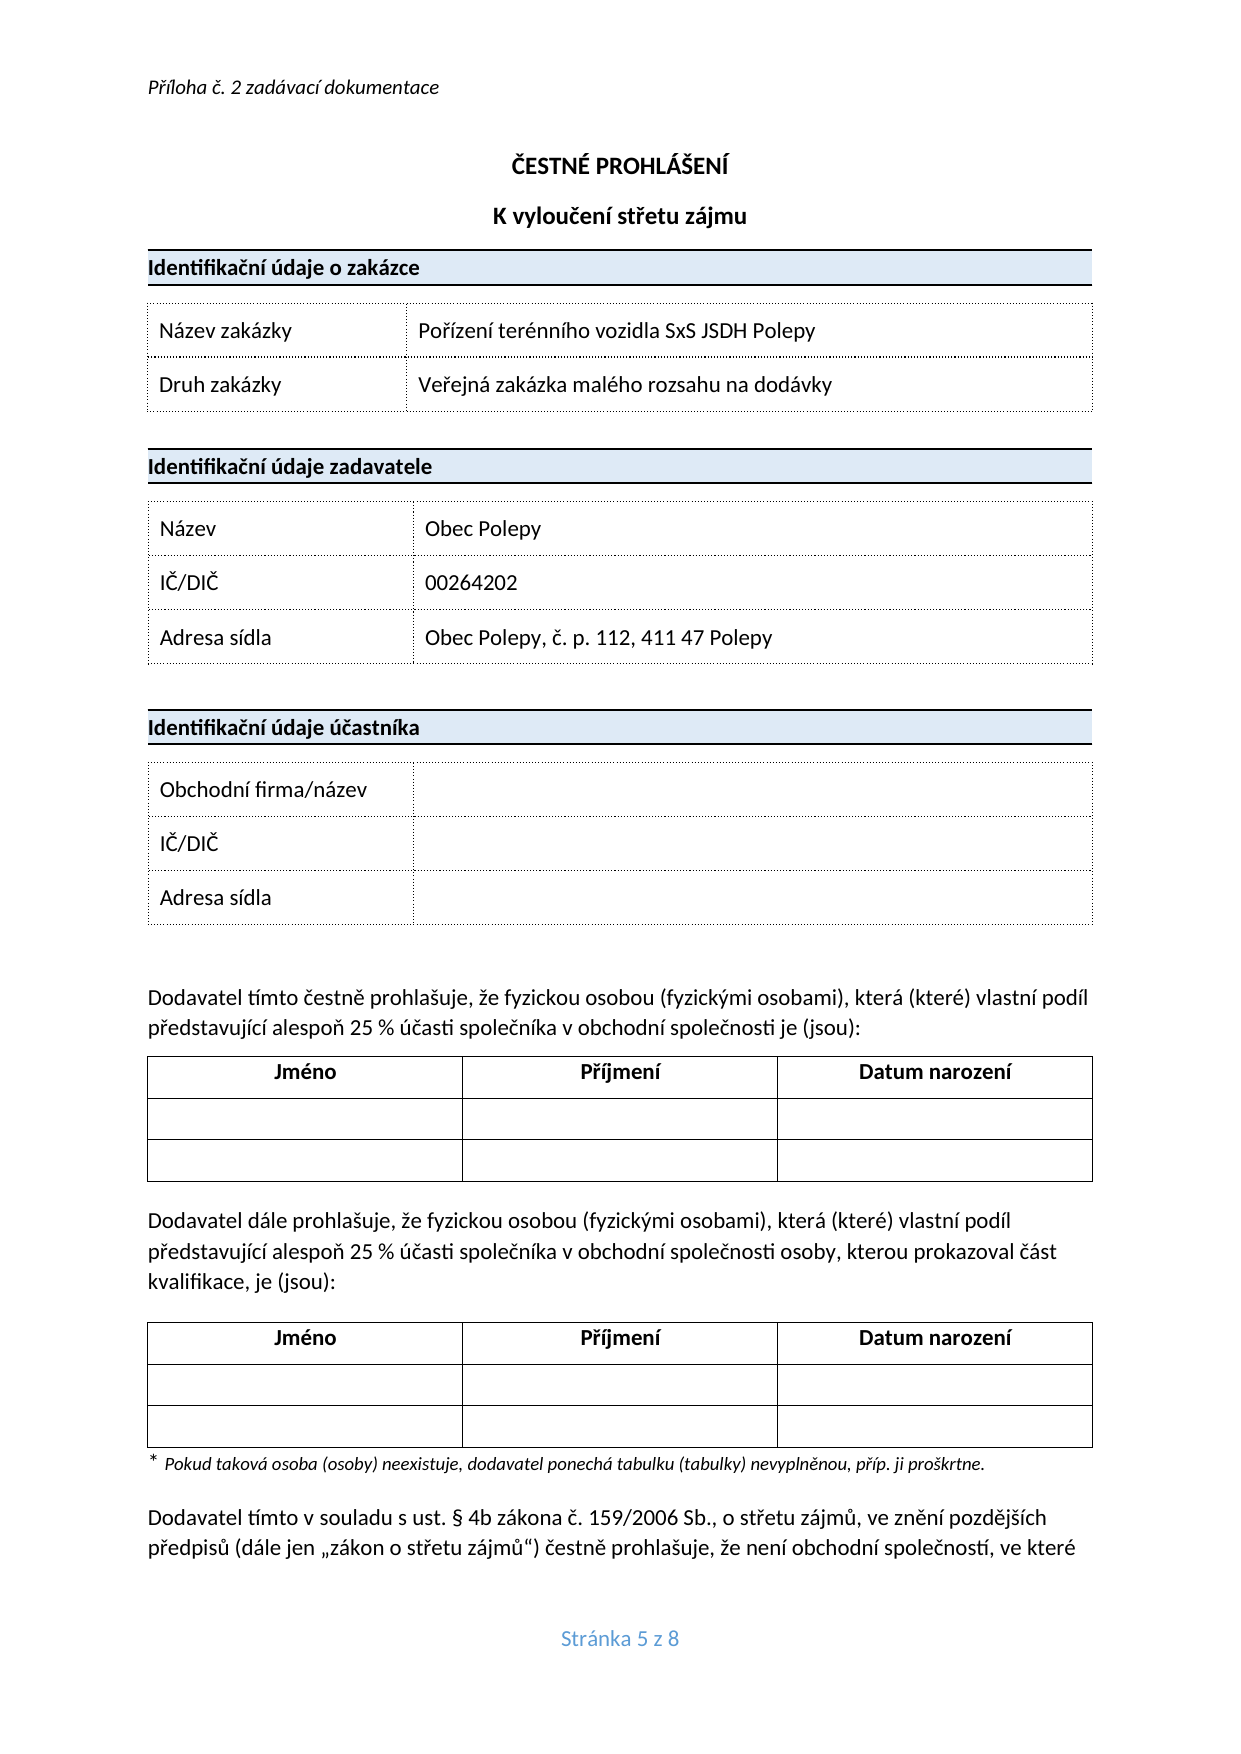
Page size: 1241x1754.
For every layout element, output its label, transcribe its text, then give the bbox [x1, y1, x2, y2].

table_cell IČ/DIČ [148, 555, 413, 609]
table_header Pořízení terénního vozidla SxS JSDH Polepy [407, 303, 1093, 356]
table_header Obec Polepy [414, 501, 1092, 555]
table_cell IČ/DIČ [148, 816, 413, 870]
table_header Jméno [148, 1323, 462, 1364]
table_cell [148, 1140, 462, 1181]
table_cell [463, 1365, 777, 1405]
table_cell Veřejná zakázka malého rozsahu na dodávky [407, 356, 1093, 411]
table_cell [414, 816, 1092, 870]
table_cell [778, 1140, 1092, 1181]
table_header Název [148, 501, 413, 555]
table_cell Obec Polepy, č. p. 112, 411 47 Polepy [414, 609, 1092, 663]
text ČESTNÉ PROHLÁŠENÍ [148, 150, 1092, 181]
table_header Příjmení [463, 1323, 777, 1364]
table_cell [778, 1406, 1092, 1447]
table_cell [778, 1099, 1092, 1139]
table_header Datum narození [778, 1057, 1092, 1097]
table_cell [148, 1406, 462, 1447]
table_header Jméno [148, 1057, 462, 1097]
table_cell Adresa sídla [148, 609, 413, 663]
table_cell [463, 1099, 777, 1139]
table_cell [463, 1140, 777, 1181]
table_header Obchodní firma/název [148, 762, 413, 816]
table_header Příjmení [463, 1057, 777, 1097]
table_header Datum narození [778, 1323, 1092, 1364]
table_cell [148, 1099, 462, 1139]
text Dodavatel tímto čestně prohlašuje, že fyzickou osobou (fyzickými osobami), která (které) vlastní podíl představující alespoň 25 % účasti společníka v obchodní společnosti je (jsou): [148, 983, 1092, 1041]
text K vyloučení střetu zájmu [148, 200, 1092, 230]
text Dodavatel dále prohlašuje, že fyzickou osobou (fyzickými osobami), která (které) vlastní podíl představující alespoň 25 % účasti společníka v obchodní společnosti osoby, kterou prokazoval část kvalifikace, je (jsou): [148, 1207, 1092, 1295]
table_cell Druh zakázky [148, 356, 407, 411]
table_cell 00264202 [414, 555, 1092, 609]
table_header [414, 762, 1092, 816]
table_cell [414, 870, 1092, 924]
table_cell Adresa sídla [148, 870, 413, 924]
table_header Název zakázky [148, 303, 407, 356]
text Identifikační údaje účastníka [148, 711, 1092, 743]
text Identifikační údaje o zakázce [148, 251, 1092, 284]
table_cell [148, 1365, 462, 1405]
table_cell [778, 1365, 1092, 1405]
text Identifikační údaje zadavatele [148, 450, 1092, 482]
table_cell [463, 1406, 777, 1447]
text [148, 1503, 1092, 1561]
text * Pokud taková osoba (osoby) neexistuje, dodavatel ponechá tabulku (tabulky) nevyplněnou, příp. ji proškrtne. [148, 1448, 1092, 1476]
